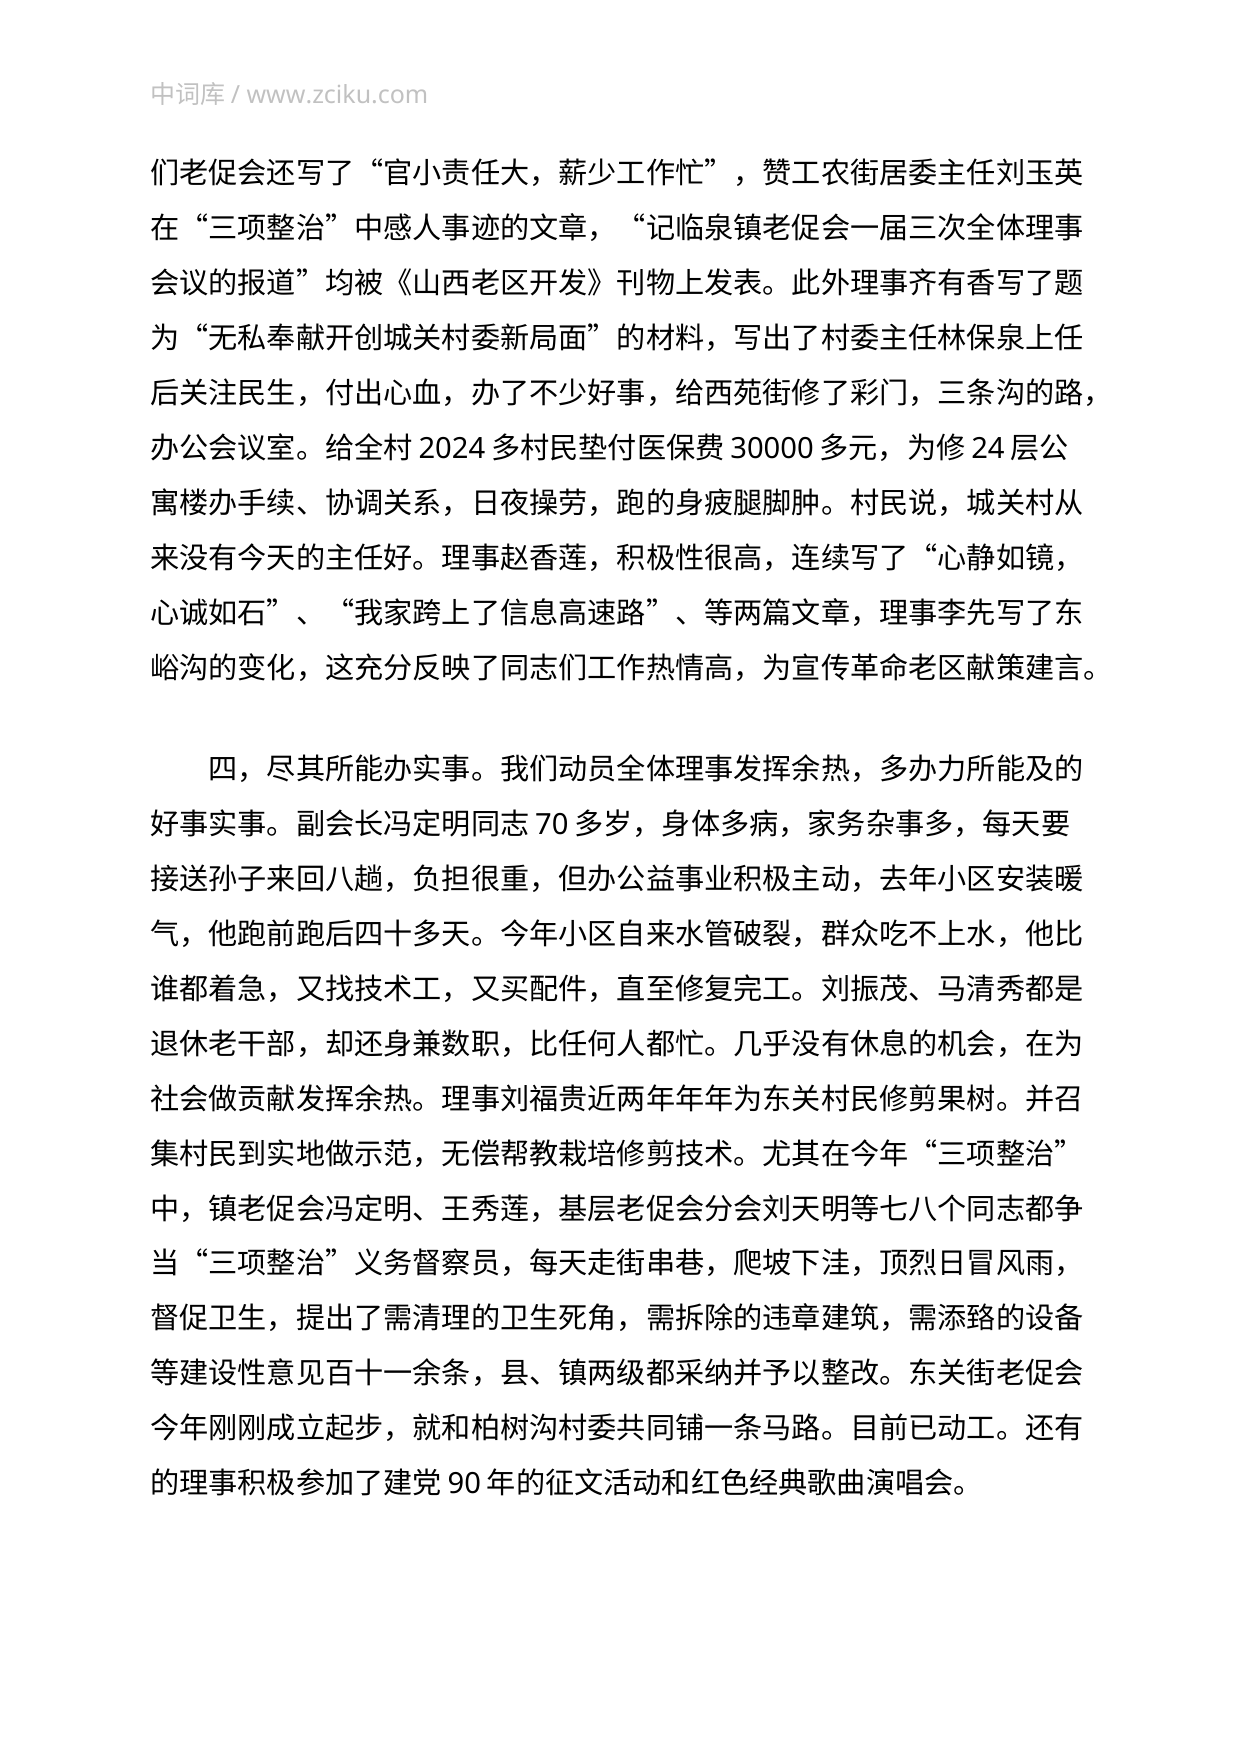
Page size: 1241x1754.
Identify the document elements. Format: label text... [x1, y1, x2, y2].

text 四，尽其所能办实事。我们动员全体理事发挥余热，多办力所能及的好事实事。副会长冯定明同志70多岁，身体多病，家务杂事多，每天要接送孙子来回八趟，负担很重，但办公益事业积极主动，去年小区安装暖气，他跑前跑后四十多天。今年小区自来水管破裂，群众吃不上水，他比谁都着急，又找技术工，又买配件，直至修复完工。刘振茂、马清秀都是退休老干部，却还身兼数职，比任何人都忙。几乎没有休息的机会，在为社会做贡献发挥余热。理事刘福贵近两年年年为东关村民修剪果树。并召集村民到实地做示范，无偿帮教栽培修剪技术。尤其在今年“三项整治”中，镇老促会冯定明、王秀莲，基层老促会分会刘天明等七八个同志都争当“三项整治”义务督察员，每天走街串巷，爬坡下洼，顶烈日冒风雨，督促卫生，提出了需清理的卫生死角，需拆除的违章建筑，需添臵的设备等建设性意见百十一余条，县、镇两级都采纳并予以整改。东关街老促会今年刚刚成立起步，就和柏树沟村委共同铺一条马路。目前已动工。还有的理事积极参加了建党90年的征文活动和红色经典歌曲演唱会。 [150, 746, 1090, 1502]
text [150, 150, 1090, 686]
